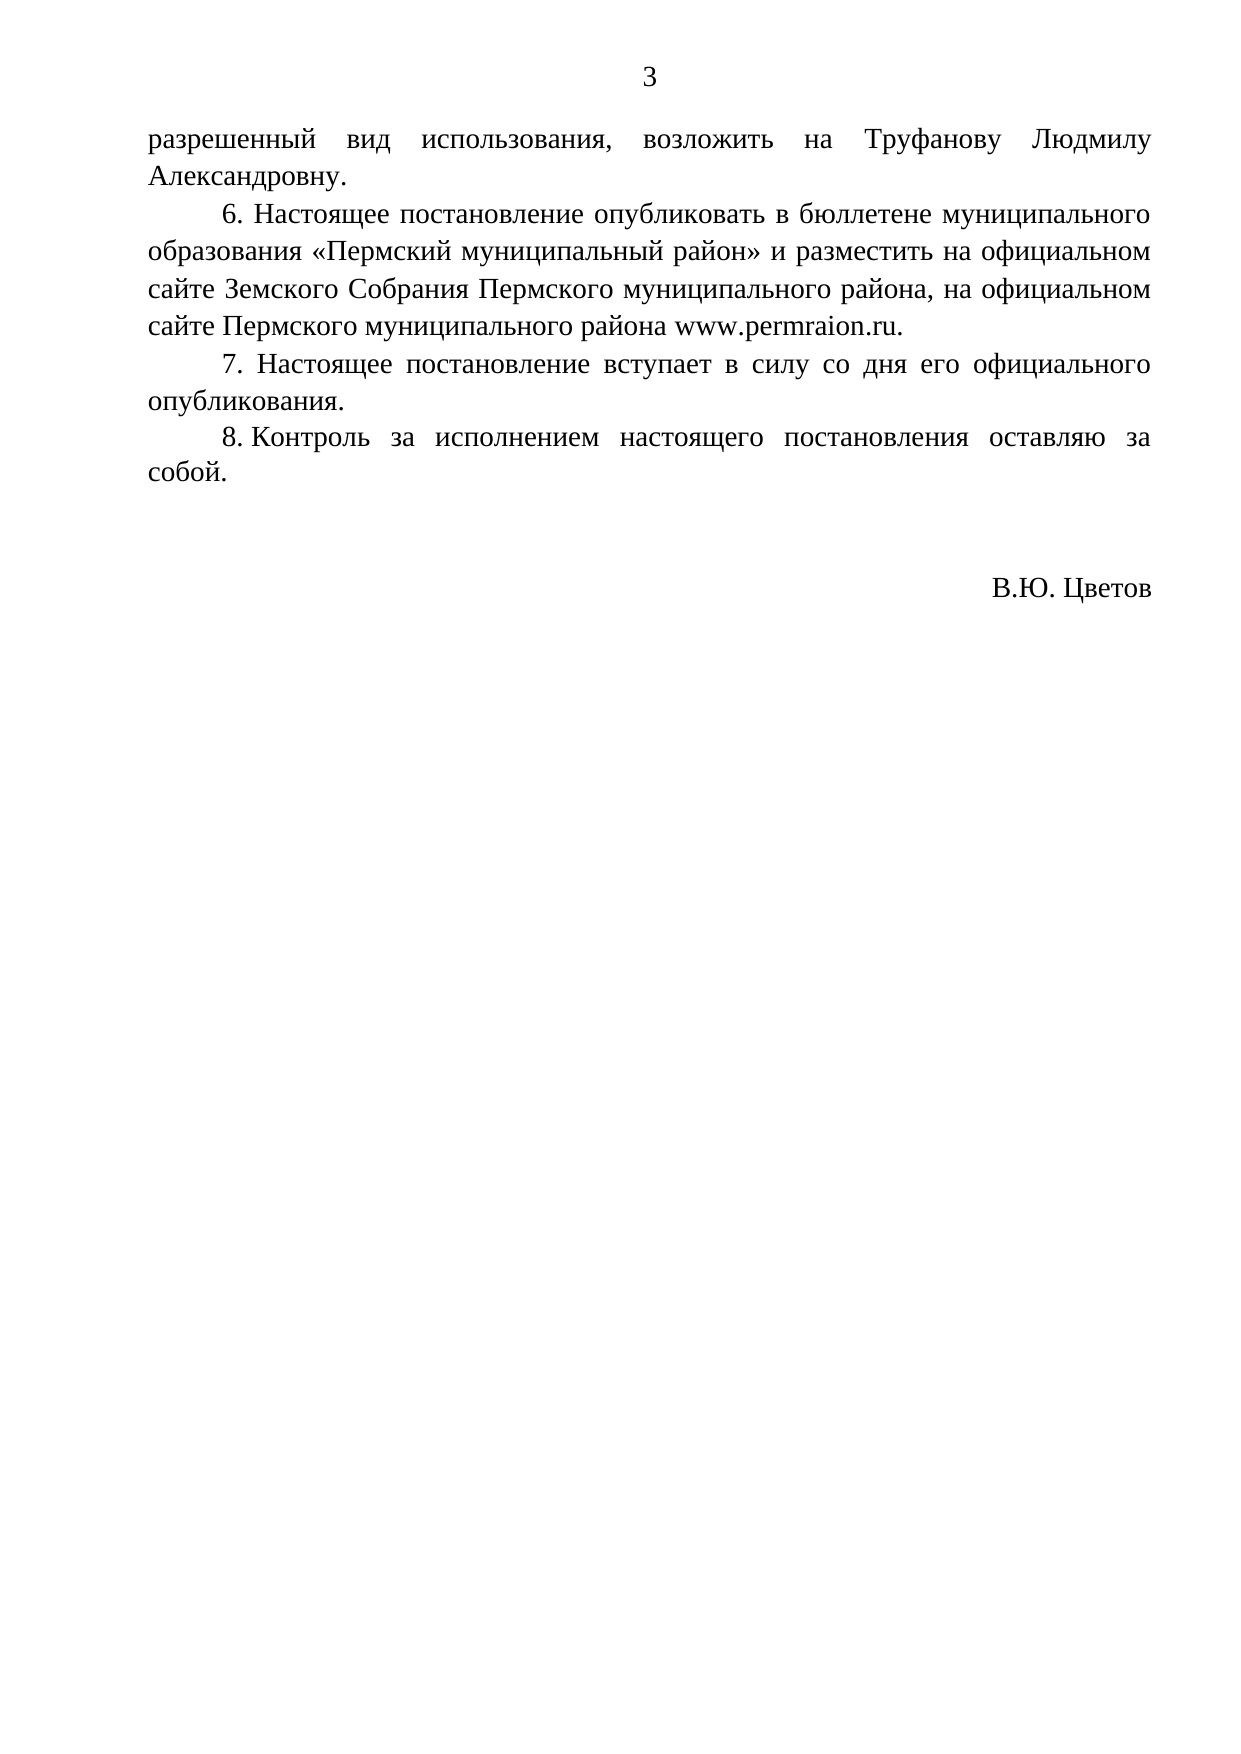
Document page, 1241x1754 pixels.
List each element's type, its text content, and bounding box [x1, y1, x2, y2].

text В.Ю. Цветов [148, 489, 1152, 624]
text 7. Настоящее постановление вступает в силу со дня его официального опубликования. [148, 343, 1152, 418]
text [148, 118, 1152, 193]
text 8. Контроль за исполнением настоящего постановления оставляю за собой. [148, 418, 1152, 489]
text 6. Настоящее постановление опубликовать в бюллетене муниципального образования «Пермский муниципальный район» и разместить на официальном сайте Земского Собрания Пермского муниципального района, на официальном сайте Пермского муниципального района www.permraion.ru. [148, 193, 1152, 343]
